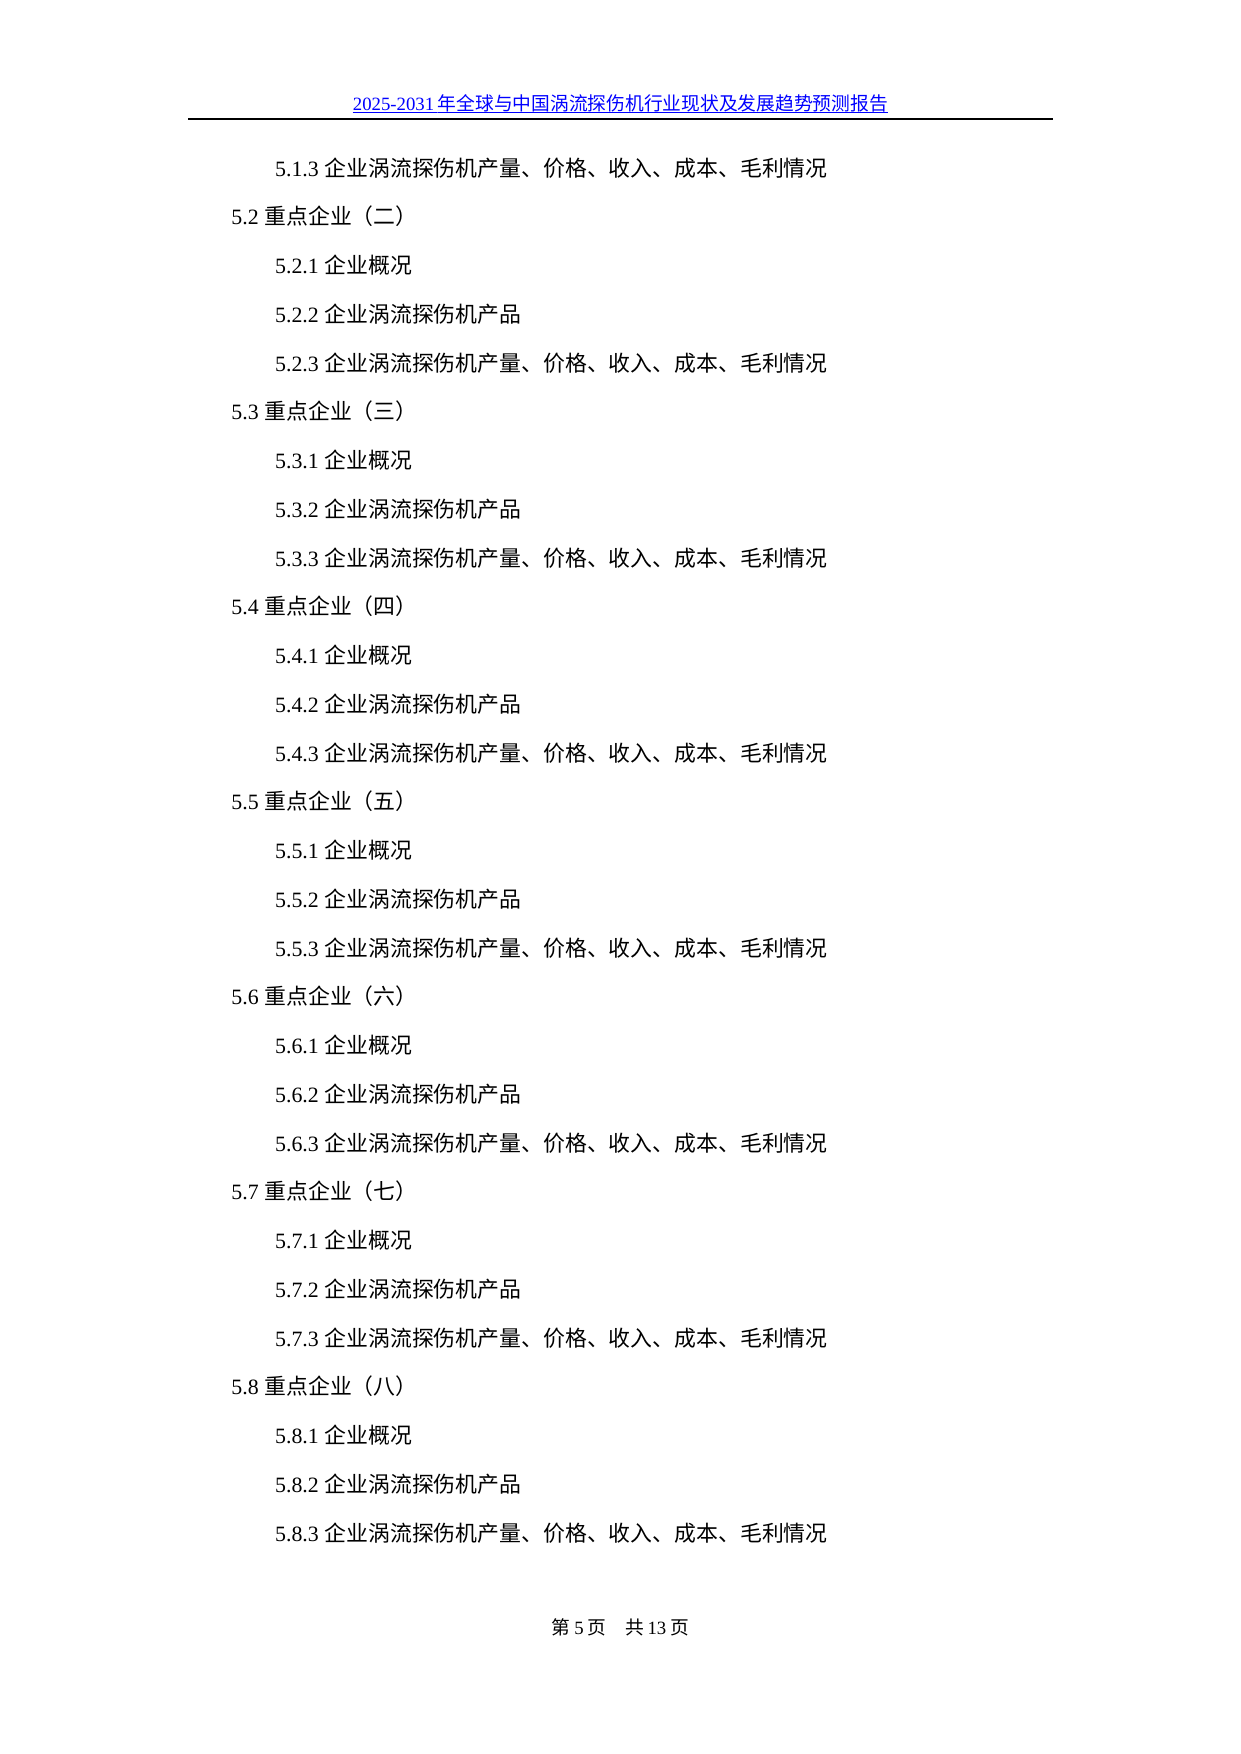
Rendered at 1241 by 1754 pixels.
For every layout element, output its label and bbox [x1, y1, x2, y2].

text [187, 150, 1053, 1548]
